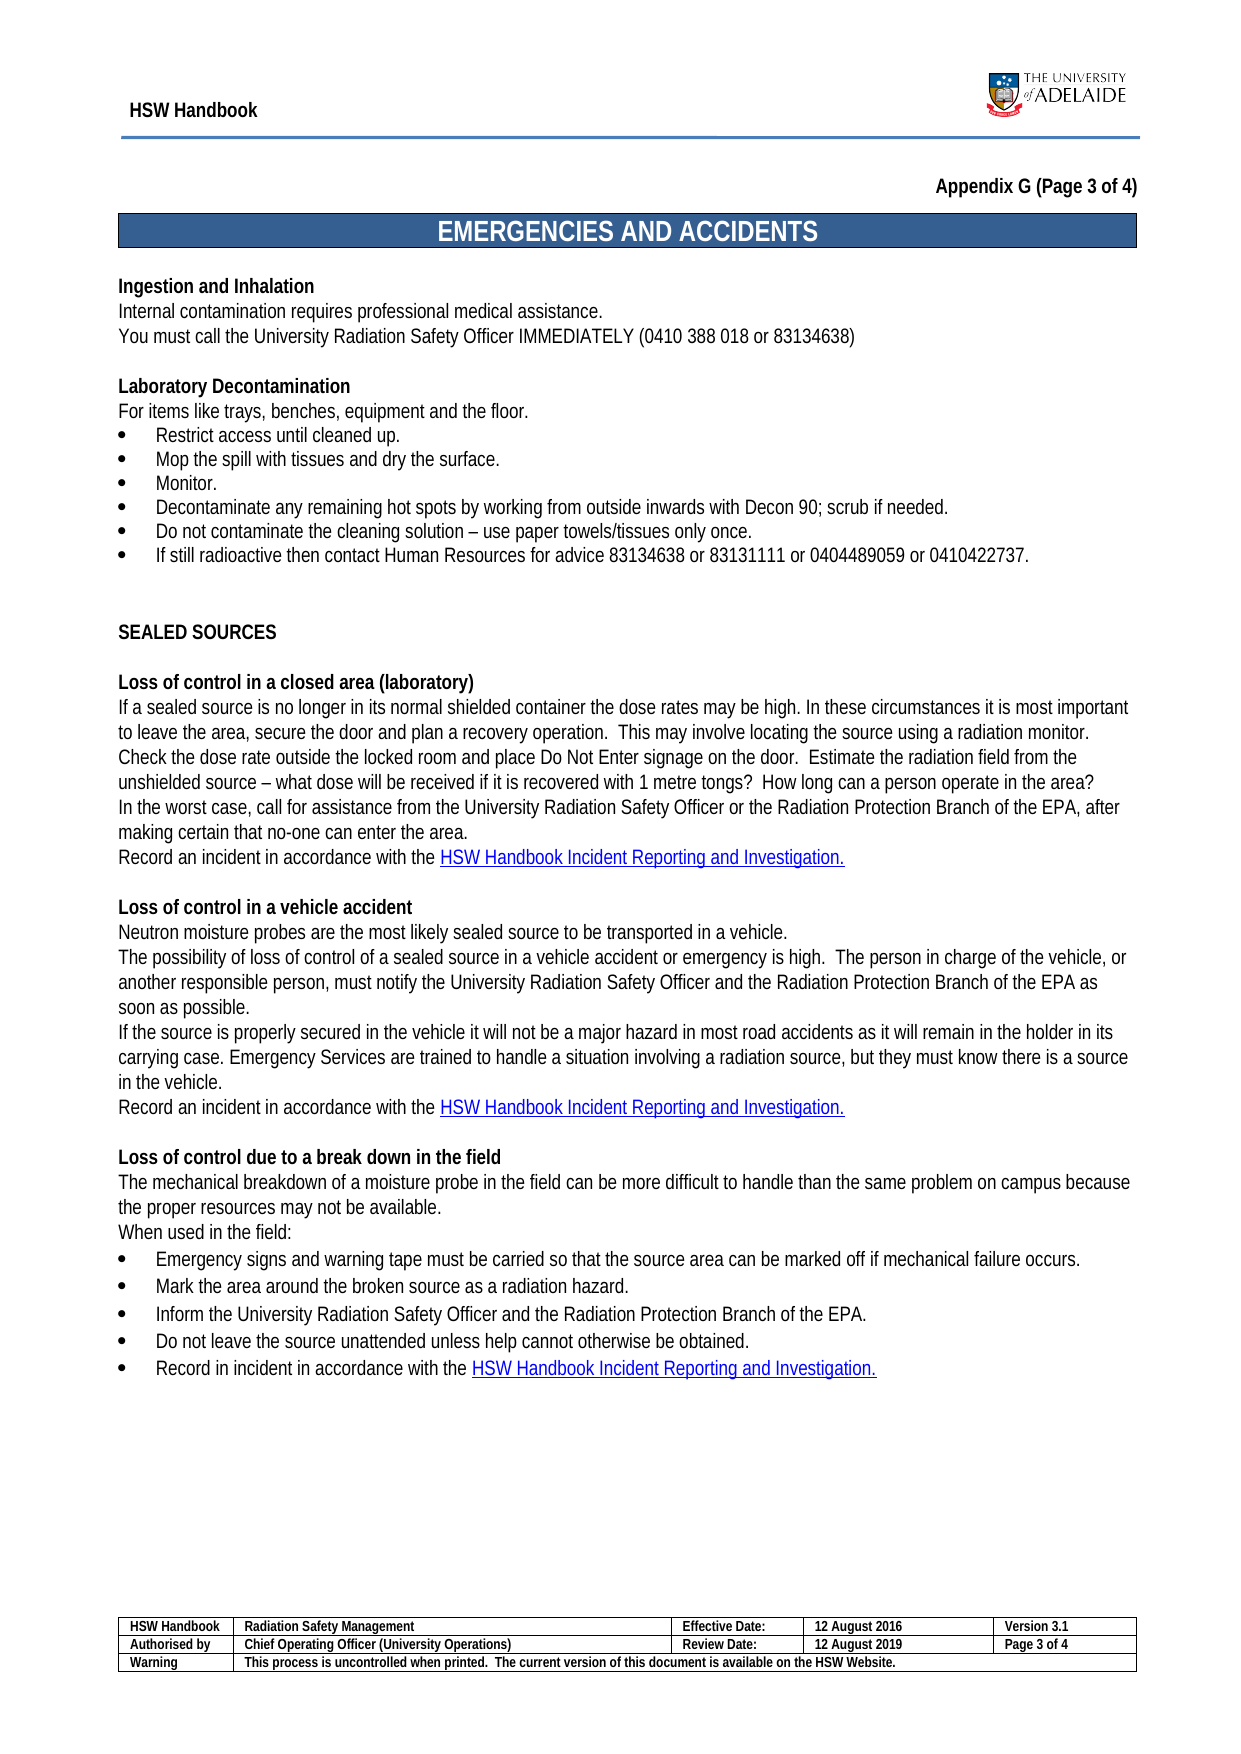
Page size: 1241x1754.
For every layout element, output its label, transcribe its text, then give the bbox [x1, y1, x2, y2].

list Restrict access until cleaned up. [118, 423, 1137, 447]
list Decontaminate any remaining hot spots by working from outside inwards with Decon 90; scrub if needed. [118, 495, 1137, 519]
list Emergency signs and warning tape must be carried so that the source area can be marked off if mechanical failure occurs. [118, 1246, 1137, 1271]
text The possibility of loss of control of a sealed source in a vehicle accident or emergency is high. The person in charge of the vehicle, or another responsible person, must notify the University Radiation Safety Officer and the Radiation Protection Branch of the EPA as soon as possible. [118, 944, 1137, 1019]
list Mark the area around the broken source as a radiation hazard. [118, 1273, 1137, 1298]
text If the source is properly secured in the vehicle it will not be a major hazard in most road accidents as it will remain in the holder in its carrying case. Emergency Services are trained to handle a situation involving a radiation source, but they must know there is a source in the vehicle. [118, 1019, 1137, 1094]
text Loss of control in a closed area (laboratory) [118, 669, 1137, 694]
list Mop the spill with tissues and dry the surface. [118, 447, 1137, 471]
text Ingestion and Inhalation [118, 273, 1137, 298]
text SEALED SOURCES [118, 619, 1137, 644]
text When used in the field: [118, 1219, 1137, 1244]
text If a sealed source is no longer in its normal shielded container the dose rates may be high. In these circumstances it is most important to leave the area, secure the door and plan a recovery operation. This may involve locating the source using a radiation monitor. Check the dose rate outside the locked room and place Do Not Enter signage on the door. Estimate the radiation field from the unshielded source – what dose will be received if it is recovered with 1 metre tongs? How long can a person operate in the area? [118, 694, 1137, 794]
list Do not leave the source unattended unless help cannot otherwise be obtained. [118, 1327, 1137, 1352]
list If still radioactive then contact Human Resources for advice 83134638 or 83131111 or 0404489059 or 0410422737. [118, 543, 1137, 567]
text For items like trays, benches, equipment and the floor. [118, 398, 1137, 423]
text Record an incident in accordance with the HSW Handbook Incident Reporting and Investigation. [118, 844, 1137, 869]
text The mechanical breakdown of a moisture probe in the field can be more difficult to handle than the same problem on campus because the proper resources may not be available. [118, 1169, 1137, 1219]
text Neutron moisture probes are the most likely sealed source to be transported in a vehicle. [118, 919, 1137, 944]
list Monitor. [118, 471, 1137, 495]
text Internal contamination requires professional medical assistance. [118, 298, 1137, 323]
text Appendix G (Page 3 of 4) [156, 174, 1137, 198]
text Record an incident in accordance with the HSW Handbook Incident Reporting and Investigation. [118, 1094, 1137, 1119]
list Do not contaminate the cleaning solution – use paper towels/tissues only once. [118, 519, 1137, 543]
list Inform the University Radiation Safety Officer and the Radiation Protection Branch of the EPA. [118, 1300, 1137, 1325]
text Loss of control in a vehicle accident [118, 894, 1137, 919]
text Loss of control due to a break down in the field [118, 1144, 1137, 1169]
text Laboratory Decontamination [118, 373, 1137, 398]
text You must call the University Radiation Safety Officer IMMEDIATELY (0410 388 018 or 83134638) [118, 323, 1137, 348]
picture [986, 73, 1126, 117]
list Record in incident in accordance with the HSW Handbook Incident Reporting and Investigation. [118, 1354, 1137, 1379]
table_header EMERGENCIES AND ACCIDENTS [119, 214, 1136, 247]
text In the worst case, call for assistance from the University Radiation Safety Officer or the Radiation Protection Branch of the EPA, after making certain that no-one can enter the area. [118, 794, 1137, 844]
